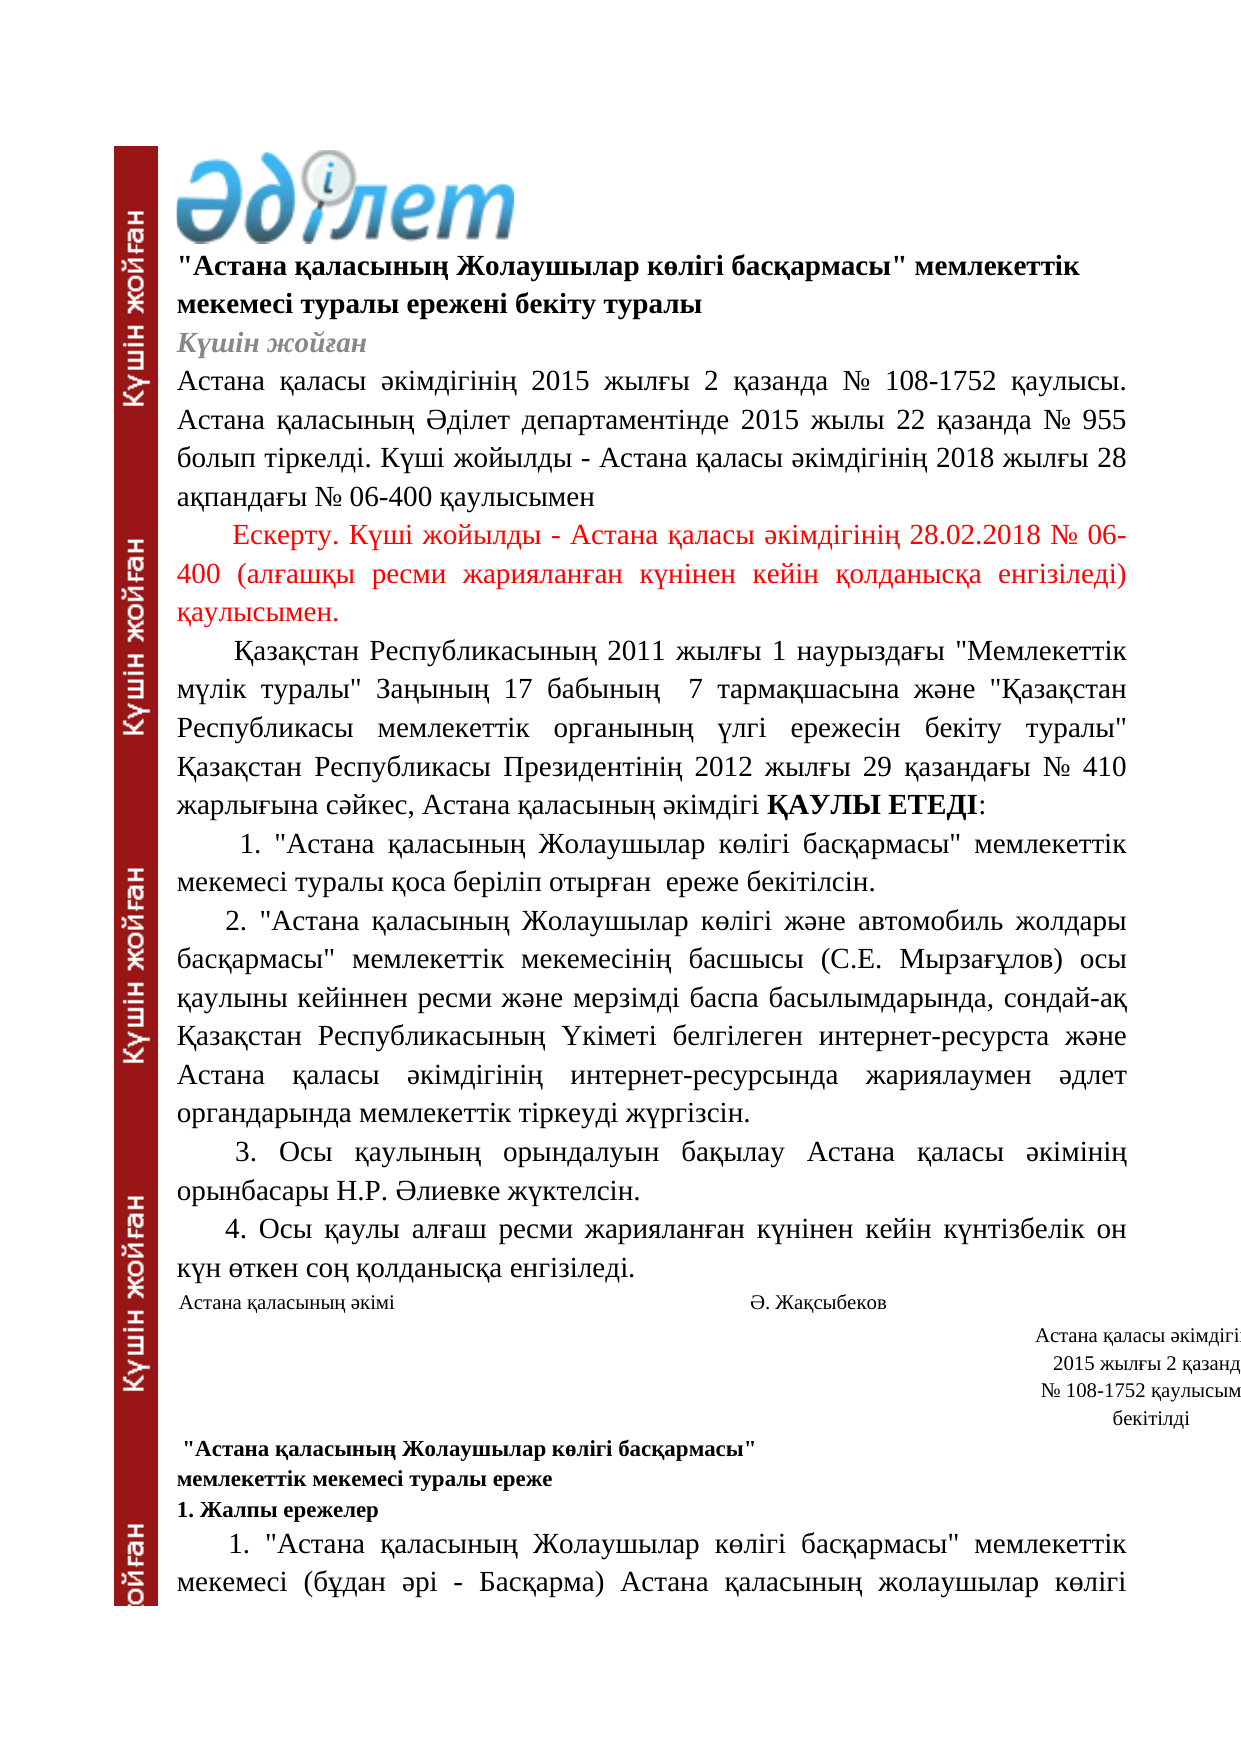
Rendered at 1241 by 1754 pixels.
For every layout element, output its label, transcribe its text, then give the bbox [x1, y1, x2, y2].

text Астана қаласы әкімдігінің 2015 жылғы 2 қазанда № 108-1752 қаулысы. Астана қаласының Әділет департаментінде 2015 жылы 22 қазанда № 955 болып тіркелді. Күші жойылды - Астана қаласы әкімдігінің 2018 жылғы 28 ақпандағы № 06-400 қаулысымен [112, 363, 1128, 512]
picture [114, 628, 158, 633]
picture [114, 512, 158, 517]
picture [114, 821, 158, 826]
picture [114, 898, 158, 903]
picture [114, 1598, 158, 1606]
table_header [101, 1321, 912, 1435]
text 3. Осы қаулының орындалуын бақылау Астана қаласы әкімінің орынбасары Н.Р. Әлиевке жүктелсін. [112, 1134, 1128, 1206]
text 4. Осы қаулы алғаш ресми жарияланған күнінен кейін күнтізбелік он күн өткен соң қолданысқа енгізіледі. [112, 1211, 1128, 1283]
table_header Астана қаласының әкімі [101, 1288, 746, 1321]
table_header Ә. Жақсыбеков [746, 1288, 1240, 1321]
picture [114, 320, 158, 325]
text "Астана қаласының Жолаушылар көлігі басқармасы" мемлекеттік мекемесі туралы ереже 1. Жалпы ережелер [112, 1435, 1128, 1522]
picture [114, 358, 158, 363]
text "Астана қаласының Жолаушылар көлігі басқармасы" мемлекеттік мекемесі туралы ережені бекіту туралы [112, 248, 1128, 320]
picture [114, 1283, 158, 1288]
picture [176, 150, 515, 244]
text Қазақстан Республикасының 2011 жылғы 1 наурыздағы "Мемлекеттік мүлік туралы" Заңының 17 бабының 7 тармақшасына және "Қазақстан Республикасы мемлекеттік органының үлгі ережесін бекіту туралы" Қазақстан Республикасы Президентінің 2012 жылғы 29 қазандағы № 410 жарлығына сәйкес, Астана қаласының әкімдігі ҚАУЛЫ ЕТЕДІ: [112, 633, 1128, 821]
text 1. "Астана қаласының Жолаушылар көлігі басқармасы" мемлекеттік мекемесі туралы қоса беріліп отырған ереже бекітілсін. [112, 826, 1128, 898]
table_header Астана қаласы әкімдігінің 2015 жылғы 2 қазанда № 108-1752 қаулысымен бекітілді [912, 1321, 1240, 1435]
picture [114, 1206, 158, 1211]
text Күшін жойған [112, 325, 1128, 358]
text Ескерту. Күші жойылды - Астана қаласы әкімдігінің 28.02.2018 № 06-400 (алғашқы ресми жарияланған күнінен кейін қолданысқа енгізіледі) қаулысымен. [112, 517, 1128, 628]
picture [114, 1129, 158, 1134]
text 2. "Астана қаласының Жолаушылар көлігі және автомобиль жолдары басқармасы" мемлекеттік мекемесінің басшысы (С.Е. Мырзағұлов) осы қаулыны кейіннен ресми және мерзімді баспа басылымдарында, сондай-ақ Қазақстан Республикасының Үкіметі белгілеген интернет-ресурста және Астана қаласы әкімдігінің интернет-ресурсында жариялаумен әдлет органдарында мемлекеттік тіркеуді жүргізсін. [112, 903, 1128, 1129]
picture [114, 146, 158, 248]
picture [114, 1522, 158, 1526]
